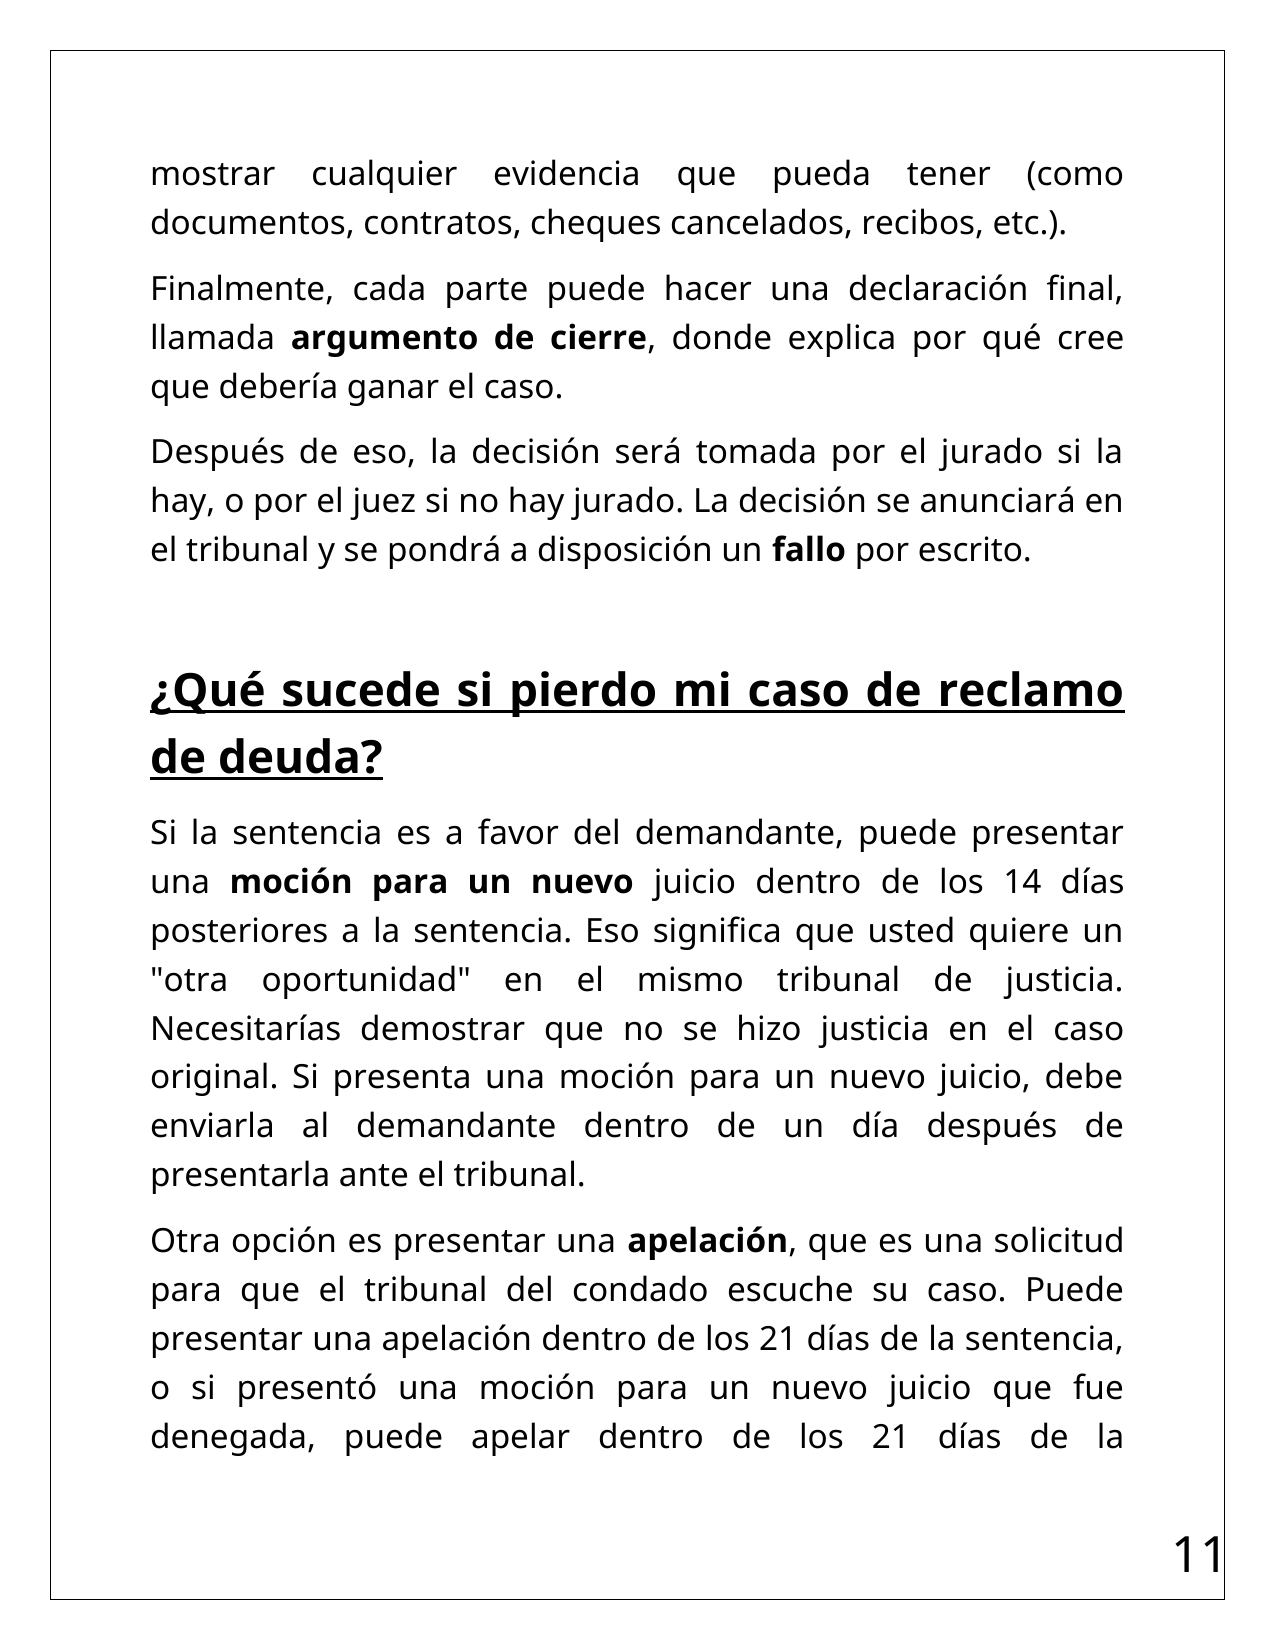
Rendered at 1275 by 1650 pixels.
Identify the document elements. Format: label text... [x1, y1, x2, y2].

text Finalmente, cada parte puede hacer una declaración final, llamada argumento de cierre, donde explica por qué cree que debería ganar el caso. [150, 264, 1125, 408]
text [150, 150, 1125, 244]
text Si la sentencia es a favor del demandante, puede presentar una moción para un nuevo juicio dentro de los 14 días posteriores a la sentencia. Eso significa que usted quiere un "otra oportunidad" en el mismo tribunal de justicia. Necesitarías demostrar que no se hizo justicia en el caso original. Si presenta una moción para un nuevo juicio, debe enviarla al demandante dentro de un día después de presentarla ante el tribunal. [150, 808, 1125, 1197]
text ¿Qué sucede si pierdo mi caso de reclamo de deuda? [150, 713, 1125, 787]
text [150, 1217, 1125, 1458]
text ¿Qué sucede si pierdo mi caso de reclamo de deuda? [150, 657, 1125, 710]
text Después de eso, la decisión será tomada por el jurado si la hay, o por el juez si no hay jurado. La decisión se anunciará en el tribunal y se pondrá a disposición un fallo por escrito. [150, 428, 1125, 571]
